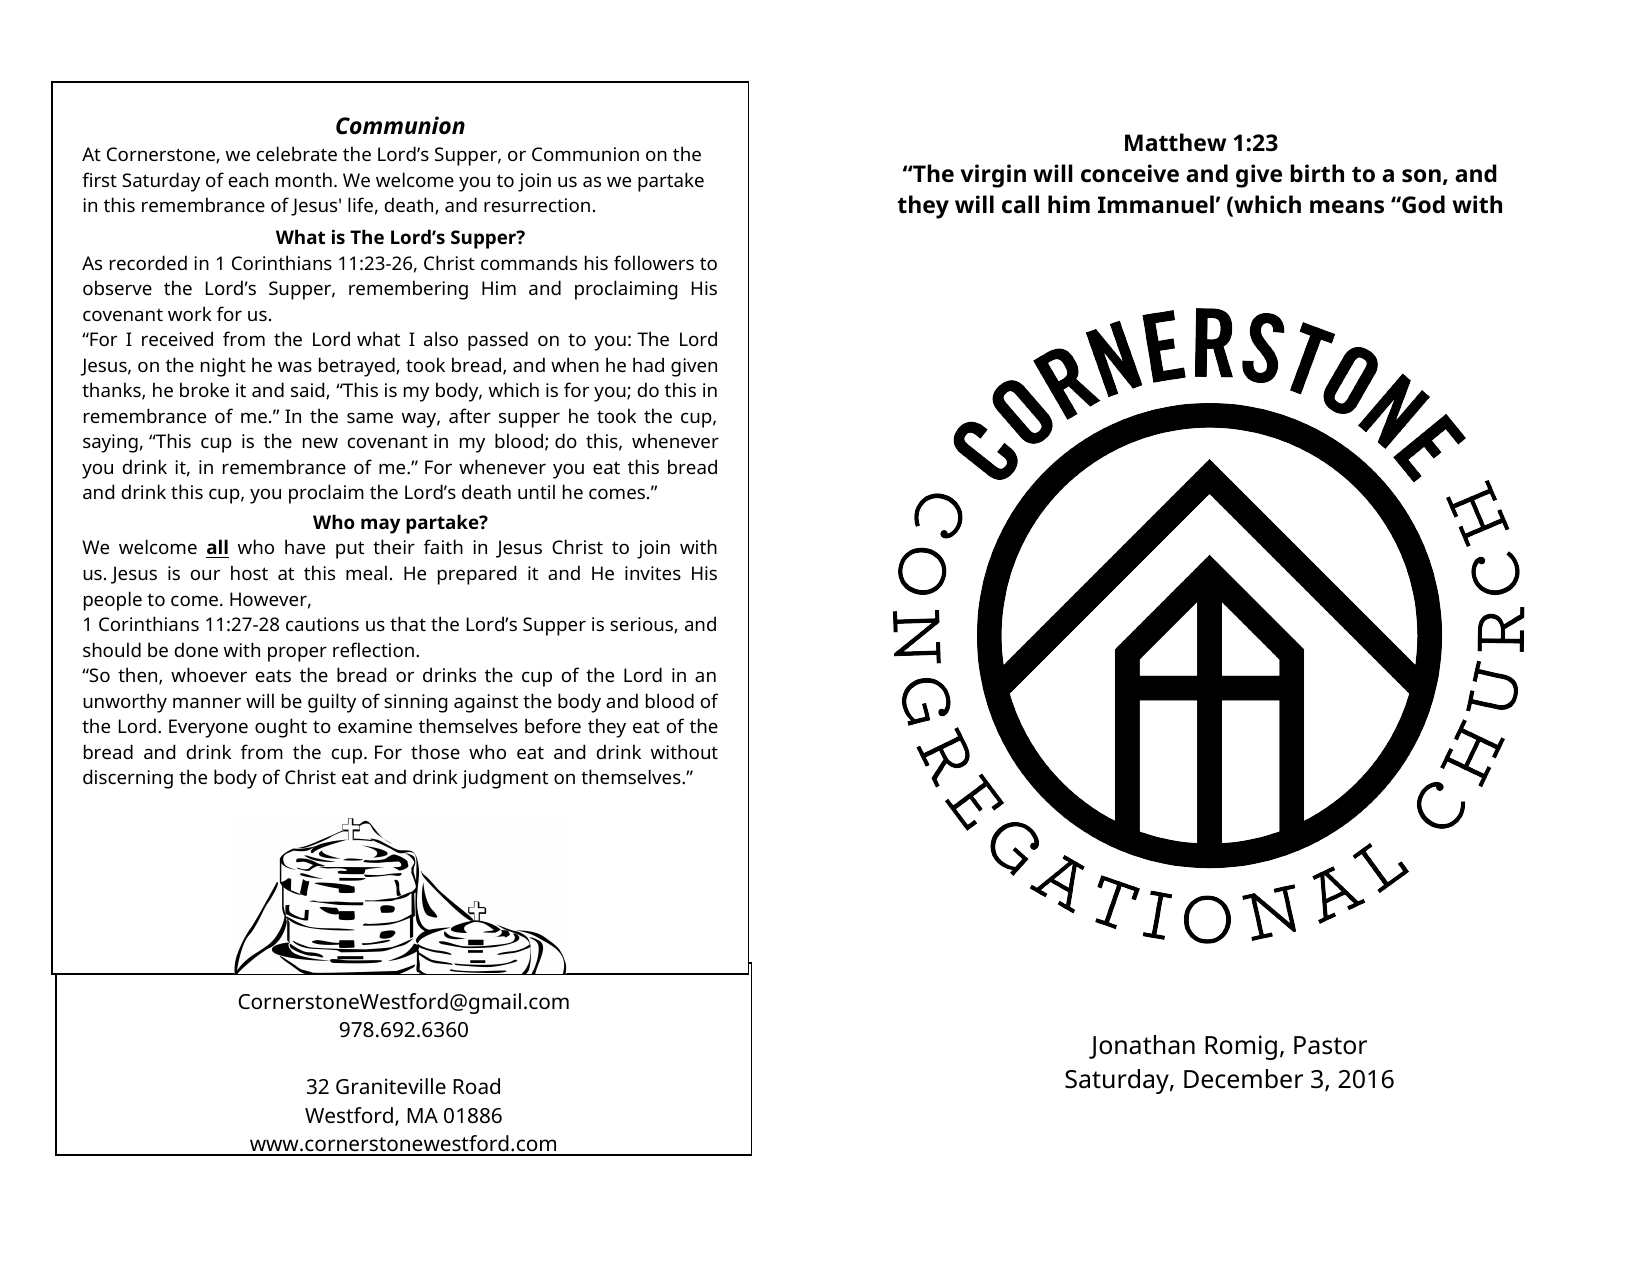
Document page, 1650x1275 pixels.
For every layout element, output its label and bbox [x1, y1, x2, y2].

picture [234, 818, 567, 974]
picture [852, 269, 1565, 982]
